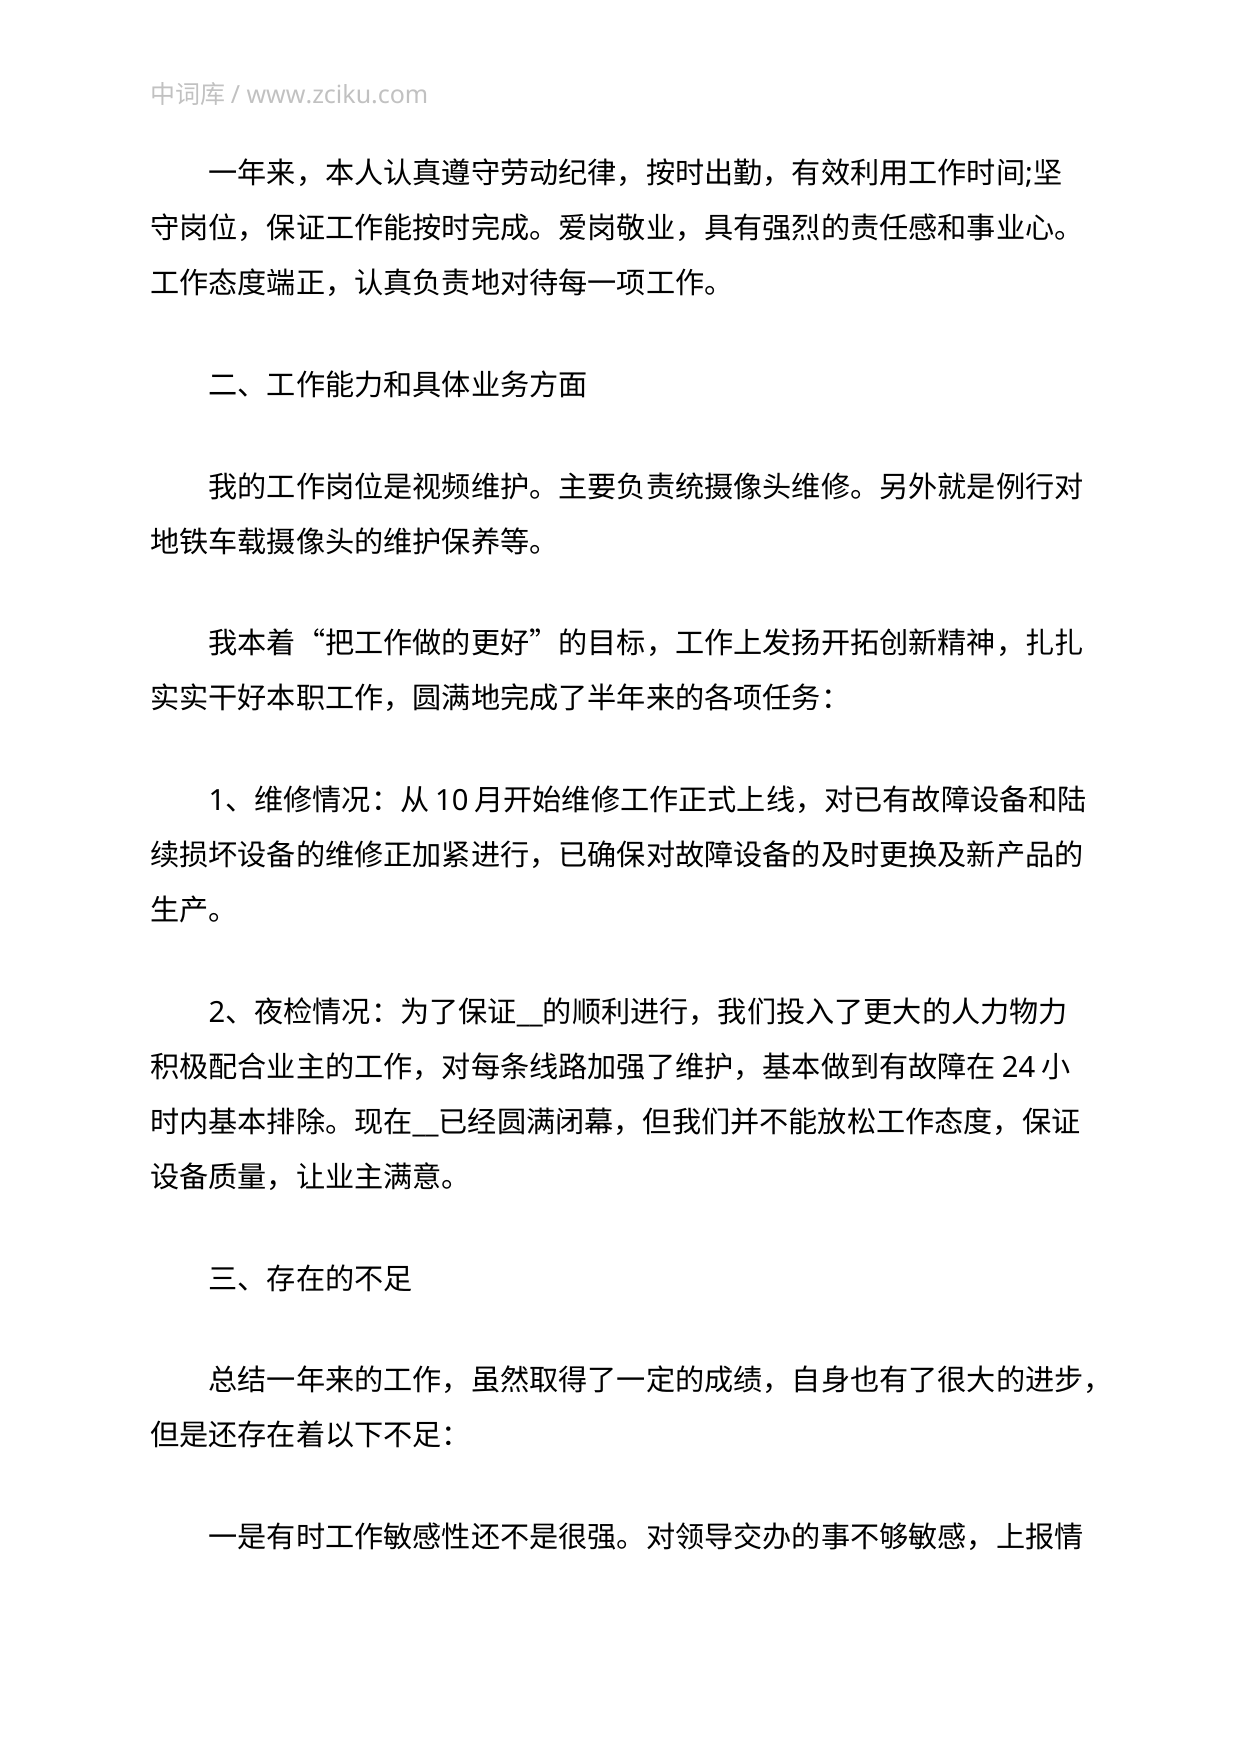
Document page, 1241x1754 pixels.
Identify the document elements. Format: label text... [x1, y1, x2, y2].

text 一年来，本人认真遵守劳动纪律，按时出勤，有效利用工作时间;坚守岗位，保证工作能按时完成。爱岗敬业，具有强烈的责任感和事业心。工作态度端正，认真负责地对待每一项工作。 [150, 150, 1090, 302]
text 2、夜检情况：为了保证__的顺利进行，我们投入了更大的人力物力积极配合业主的工作，对每条线路加强了维护，基本做到有故障在24小时内基本排除。现在__已经圆满闭幕，但我们并不能放松工作态度，保证设备质量，让业主满意。 [150, 988, 1090, 1196]
text 1、维修情况：从10月开始维修工作正式上线，对已有故障设备和陆续损坏设备的维修正加紧进行，已确保对故障设备的及时更换及新产品的生产。 [150, 777, 1090, 929]
text 我本着“把工作做的更好”的目标，工作上发扬开拓创新精神，扎扎实实干好本职工作，圆满地完成了半年来的各项任务： [150, 620, 1090, 717]
text 二、工作能力和具体业务方面 [150, 362, 1090, 404]
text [150, 1514, 1090, 1556]
text 总结一年来的工作，虽然取得了一定的成绩，自身也有了很大的进步，但是还存在着以下不足： [150, 1357, 1090, 1454]
text 三、存在的不足 [150, 1255, 1090, 1297]
text 我的工作岗位是视频维护。主要负责统摄像头维修。另外就是例行对地铁车载摄像头的维护保养等。 [150, 463, 1090, 561]
